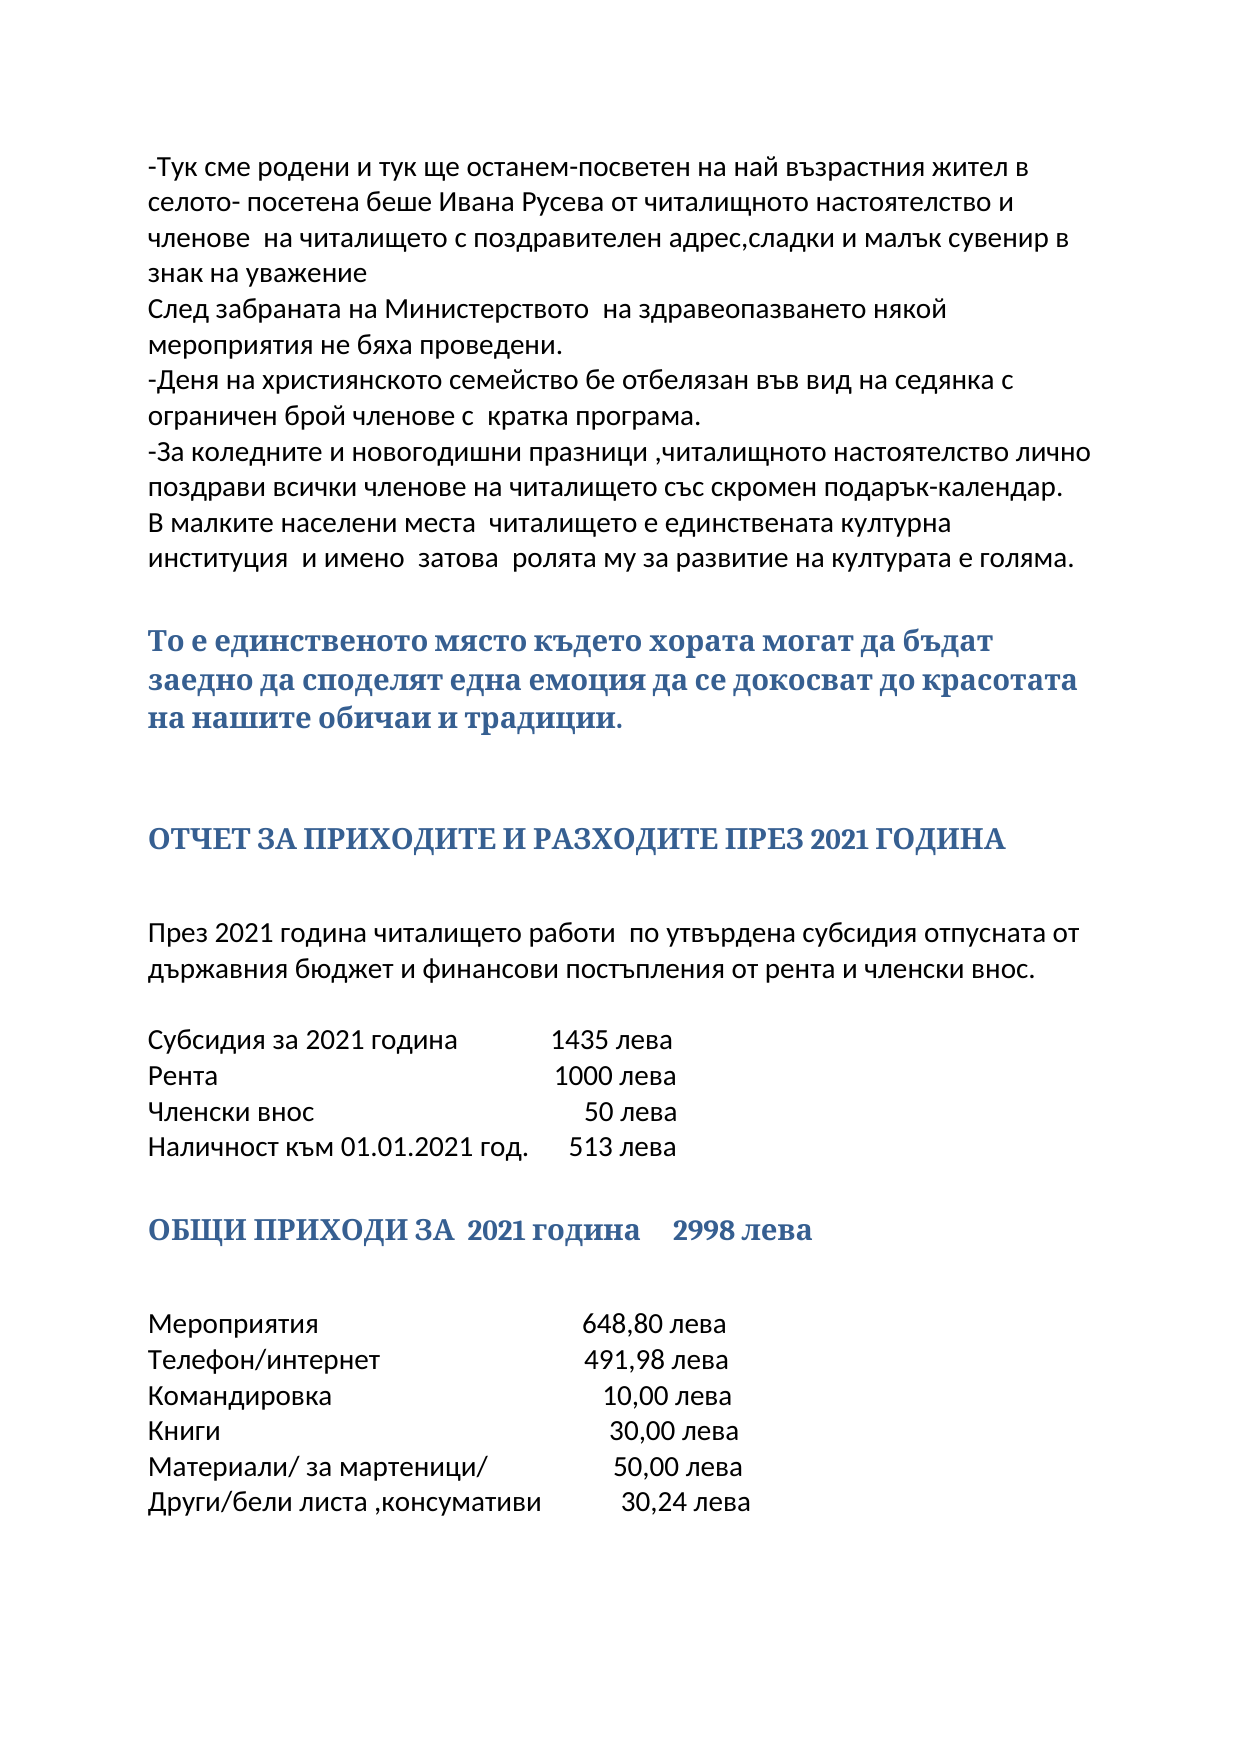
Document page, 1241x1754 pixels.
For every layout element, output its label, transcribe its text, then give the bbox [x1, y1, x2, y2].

text Рента 1000 лева [148, 1057, 1093, 1093]
text Други/бели листа ,консумативи 30,24 лева [148, 1483, 1093, 1519]
text Субсидия за 2021 година 1435 лева [148, 1021, 1093, 1057]
text Книги 30,00 лева [148, 1412, 1093, 1448]
text Наличност към 01.01.2021 год. 513 лева [148, 1128, 1093, 1164]
text В малките населени места читалището е единствената културна институция и имено затова ролята му за развитие на културата е голяма. [148, 504, 1093, 575]
text -Тук сме родени и тук ще останем-посветен на най възрастния жител в селото- посетена беше Ивана Русева от читалищното настоятелство и членове на читалището с поздравителен адрес,сладки и малък сувенир в знак на уважение [148, 148, 1093, 290]
subtitle ОТЧЕТ ЗА ПРИХОДИТЕ И РАЗХОДИТЕ ПРЕЗ 2021 ГОДИНА [148, 823, 1093, 856]
text Командировка 10,00 лева [148, 1377, 1093, 1412]
text -За коледните и новогодишни празници ,читалищното настоятелство лично поздрави всички членове на читалището със скромен подарък-календар. [148, 433, 1093, 504]
text -Деня на християнското семейство бе отбелязан във вид на седянка с ограничен брой членове с кратка програма. [148, 361, 1093, 433]
text Материали/ за мартеници/ 50,00 лева [148, 1448, 1093, 1483]
subtitle ОБЩИ ПРИХОДИ ЗА 2021 година 2998 лева [148, 1214, 1093, 1247]
subtitle То е единственото място където хората могат да бъдат заедно да споделят една емоция да се докосват до красотата на нашите обичаи и традиции. [148, 625, 1093, 736]
text След забраната на Министерството на здравеопазването някой мероприятия не бяха проведени. [148, 290, 1093, 361]
text Членски внос 50 лева [148, 1093, 1093, 1128]
text През 2021 година читалището работи по утвърдена субсидия отпусната от държавния бюджет и финансови постъпления от рента и членски внос. [148, 914, 1093, 986]
text Мероприятия 648,80 лева [148, 1305, 1093, 1341]
text Телефон/интернет 491,98 лева [148, 1341, 1093, 1377]
